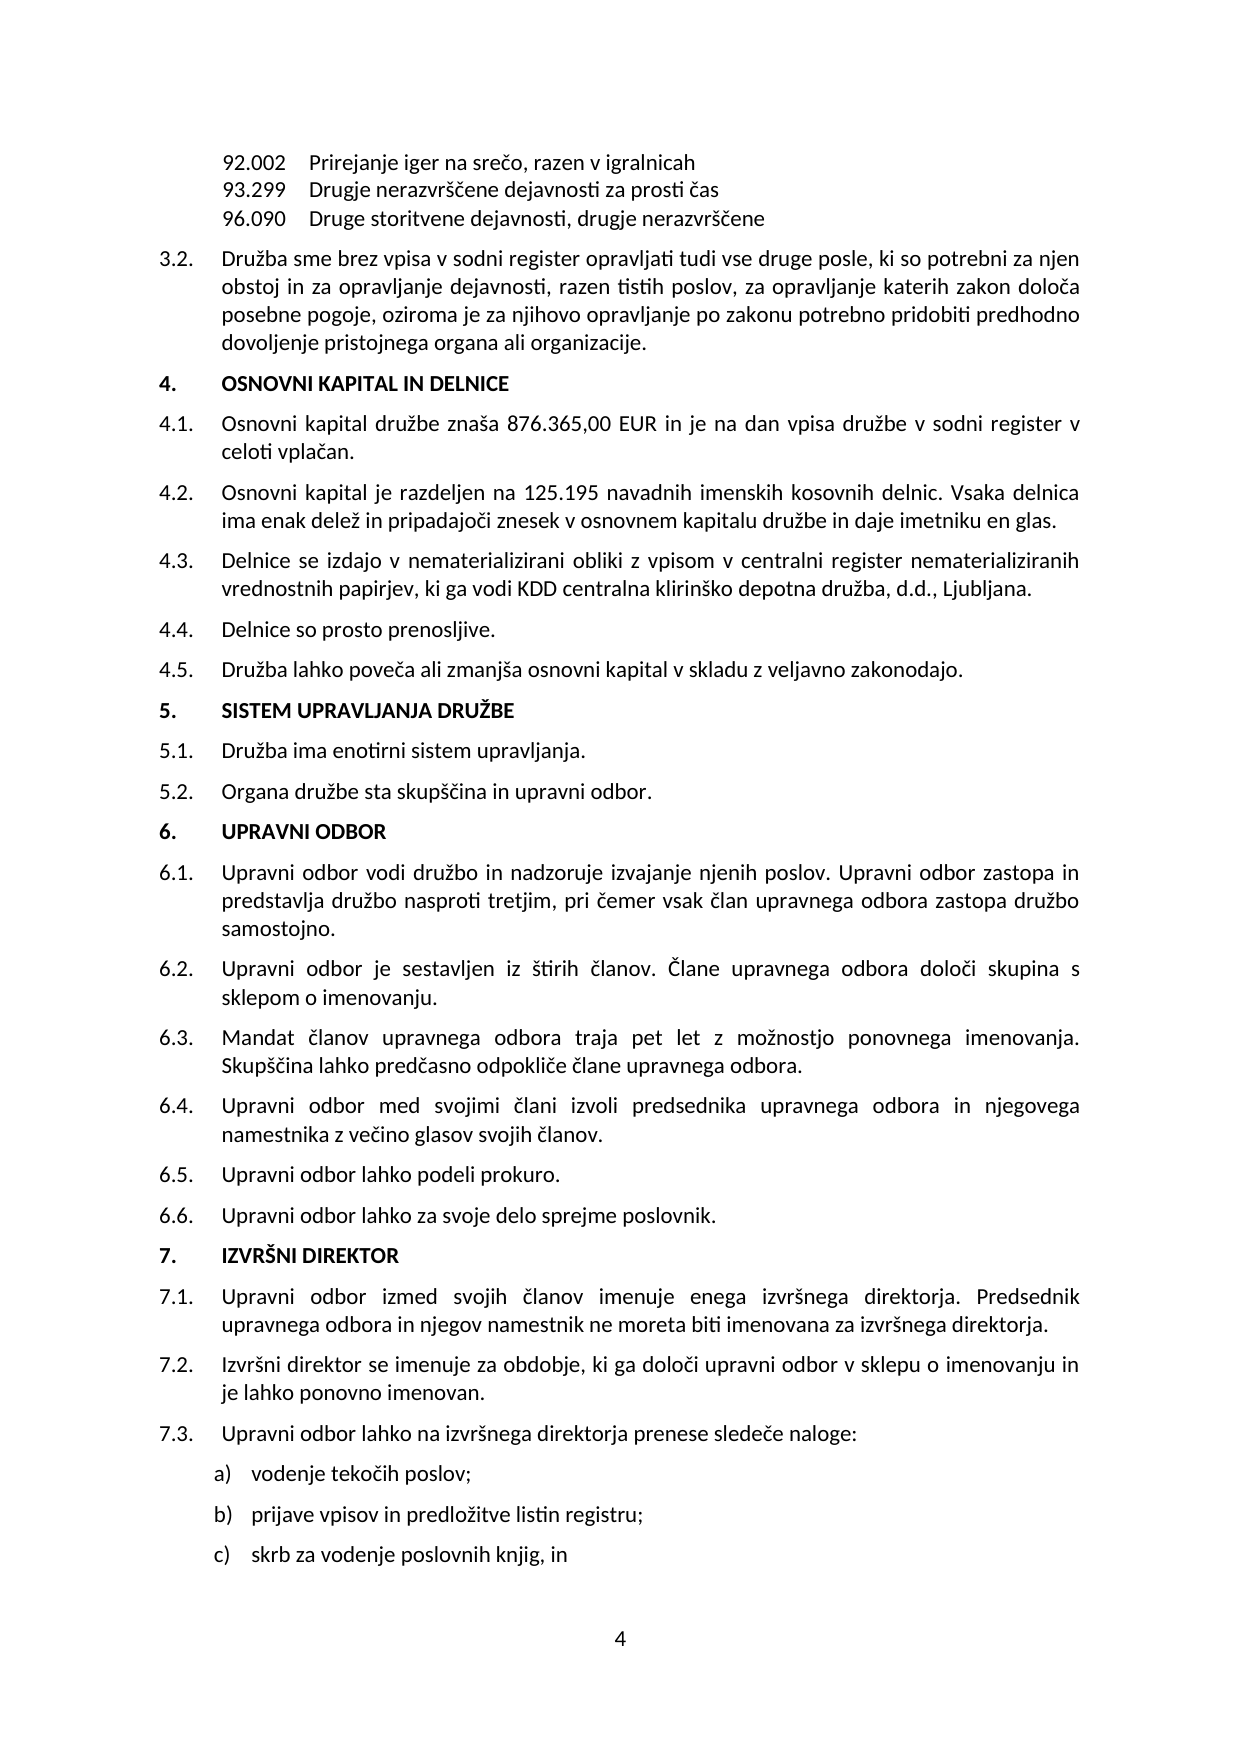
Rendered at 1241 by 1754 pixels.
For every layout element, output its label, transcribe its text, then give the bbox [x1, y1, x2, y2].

table_cell SISTEM UPRAVLJANJA DRUŽBE [148, 696, 1093, 736]
table_cell Družba sme brez vpisa v sodni register opravljati tudi vse druge posle, ki so potrebni za njen obstoj in za opravljanje dejavnosti, razen tistih poslov, za opravljanje katerih zakon določa posebne pogoje, oziroma je za njihovo opravljanje po zakonu potrebno pridobiti predhodno dovoljenje pristojnega organa ali organizacije. [148, 244, 1093, 369]
table_cell IZVRŠNI DIREKTOR [148, 1241, 1093, 1282]
table_cell Upravni odbor je sestavljen iz štirih članov. Člane upravnega odbora določi skupina s sklepom o imenovanju. [148, 955, 1093, 1023]
table_cell Upravni odbor med svojimi člani izvoli predsednika upravnega odbora in njegovega namestnika z večino glasov svojih članov. [148, 1092, 1093, 1160]
table_cell Upravni odbor lahko podeli prokuro. [148, 1160, 1093, 1201]
table_cell Delnice so prosto prenosljive. [148, 615, 1093, 655]
table_cell Upravni odbor vodi družbo in nadzoruje izvajanje njenih poslov. Upravni odbor zastopa in predstavlja družbo nasproti tretjim, pri čemer vsak član upravnega odbora zastopa družbo samostojno. [148, 858, 1093, 954]
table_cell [148, 1419, 1093, 1581]
table_cell Upravni odbor izmed svojih članov imenuje enega izvršnega direktorja. Predsednik upravnega odbora in njegov namestnik ne moreta biti imenovana za izvršnega direktorja. [148, 1282, 1093, 1350]
table_cell Mandat članov upravnega odbora traja pet let z možnostjo ponovnega imenovanja. Skupščina lahko predčasno odpokliče člane upravnega odbora. [148, 1023, 1093, 1092]
table_cell Upravni odbor lahko za svoje delo sprejme poslovnik. [148, 1201, 1093, 1241]
table_cell Osnovni kapital je razdeljen na 125.195 navadnih imenskih kosovnih delnic. Vsaka delnica ima enak delež in pripadajoči znesek v osnovnem kapitalu družbe in daje imetniku en glas. [148, 478, 1093, 546]
table_cell Osnovni kapital družbe znaša 876.365,00 EUR in je na dan vpisa družbe v sodni register v celoti vplačan. [148, 409, 1093, 478]
table_cell Delnice se izdajo v nematerializirani obliki z vpisom v centralni register nematerializiranih vrednostnih papirjev, ki ga vodi KDD centralna klirinško depotna družba, d.d., Ljubljana. [148, 546, 1093, 615]
table_cell Družba lahko poveča ali zmanjša osnovni kapital v skladu z veljavno zakonodajo. [148, 655, 1093, 696]
table_cell Izvršni direktor se imenuje za obdobje, ki ga določi upravni odbor v sklepu o imenovanju in je lahko ponovno imenovan. [148, 1350, 1093, 1419]
table_cell OSNOVNI KAPITAL IN DELNICE [148, 369, 1093, 409]
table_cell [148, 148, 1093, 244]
table_cell UPRAVNI ODBOR [148, 818, 1093, 858]
table_cell Družba ima enotirni sistem upravljanja. [148, 736, 1093, 777]
table_cell Organa družbe sta skupščina in upravni odbor. [148, 777, 1093, 817]
